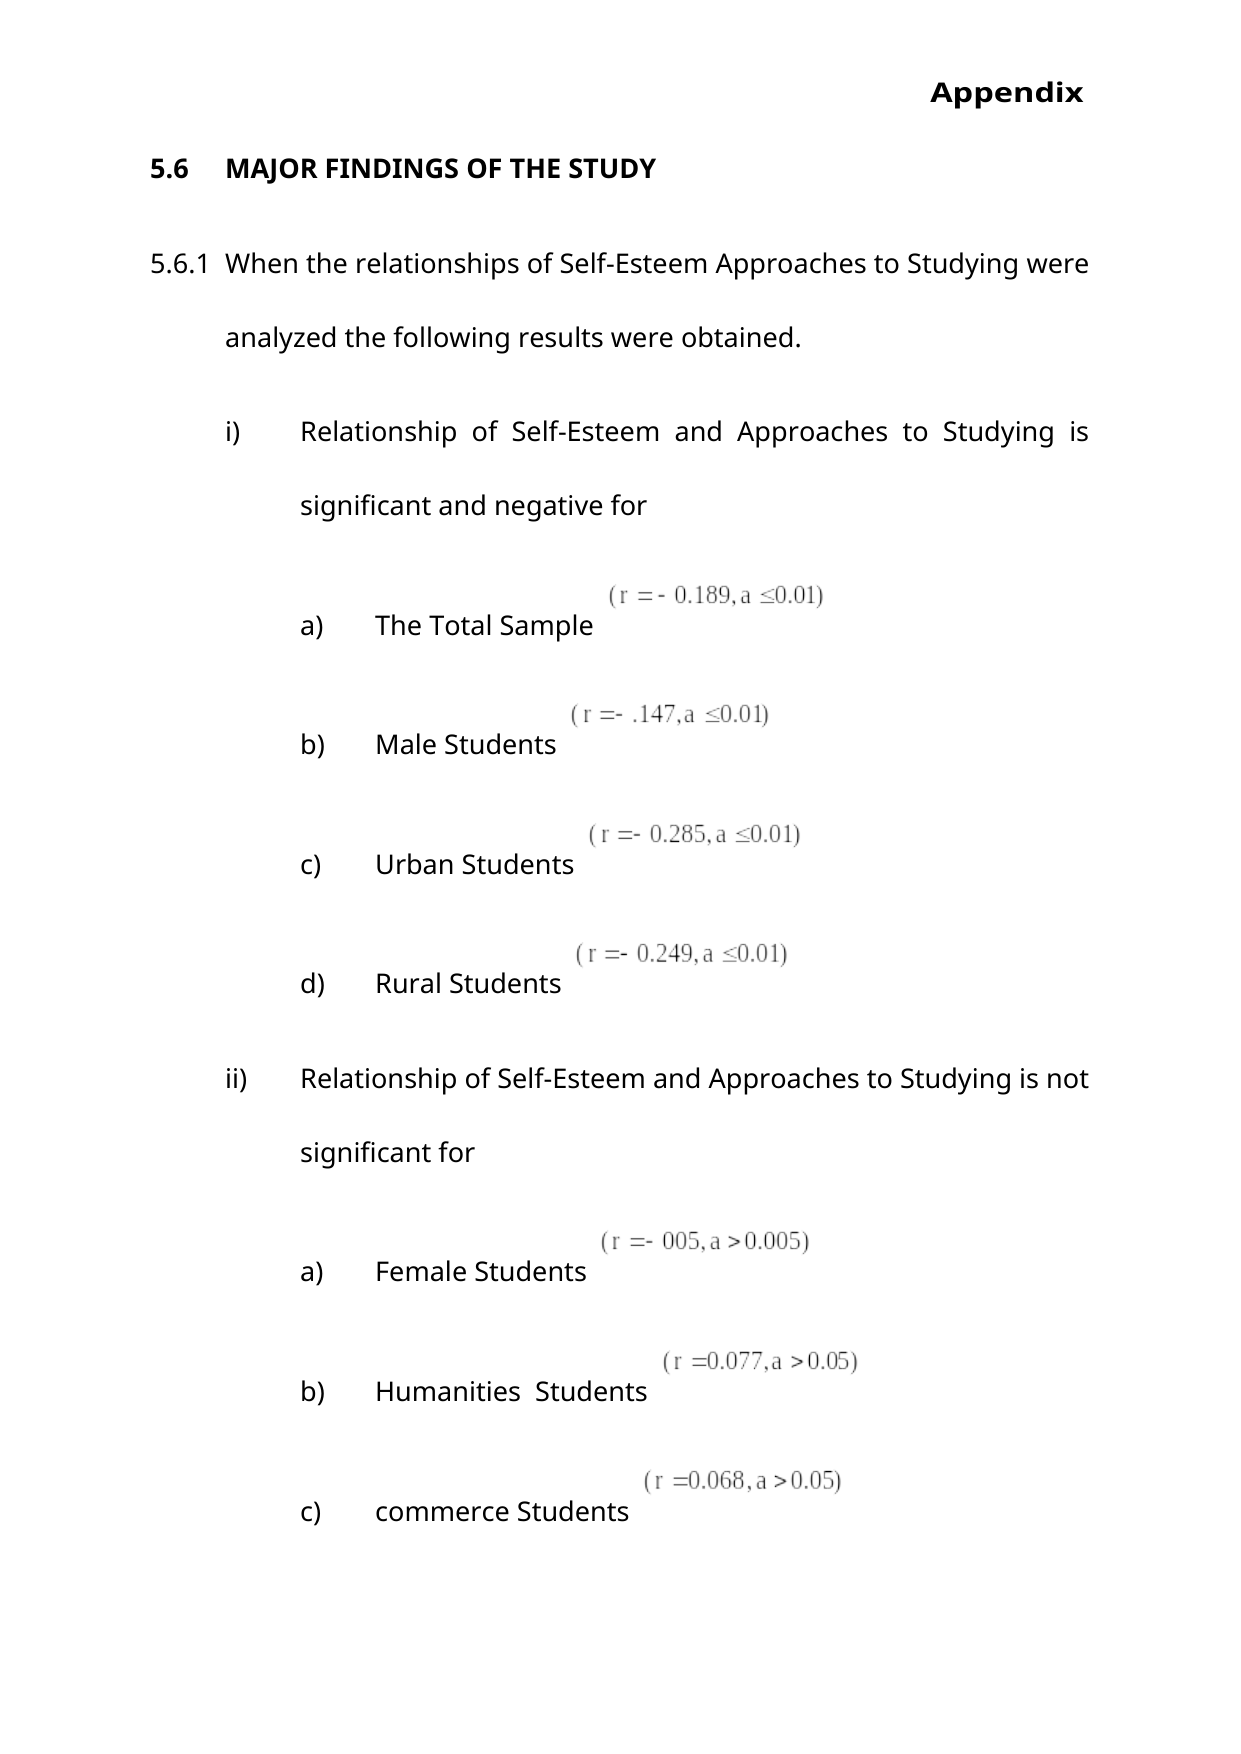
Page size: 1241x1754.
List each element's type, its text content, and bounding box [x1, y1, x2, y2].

text b) Humanities Students [300, 1347, 1090, 1409]
text i) Relationship of Self-Esteem and Approaches to Studying is significant and negative for [225, 413, 1090, 523]
text 5.6.1 When the relationships of Self-Esteem Approaches to Studying were analyzed the following results were obtained. [150, 244, 1090, 355]
text c) Urban Students [300, 820, 1090, 882]
text d) Rural Students [300, 940, 1090, 1002]
text b) Male Students [300, 701, 1090, 763]
text a) Female Students [300, 1228, 1090, 1290]
text c) commerce Students [300, 1467, 1090, 1529]
text a) The Total Sample [300, 581, 1090, 643]
text ii) Relationship of Self-Esteem and Approaches to Studying is not significant for [225, 1059, 1090, 1170]
text 5.6 MAJOR FINDINGS OF THE STUDY [150, 150, 1090, 187]
